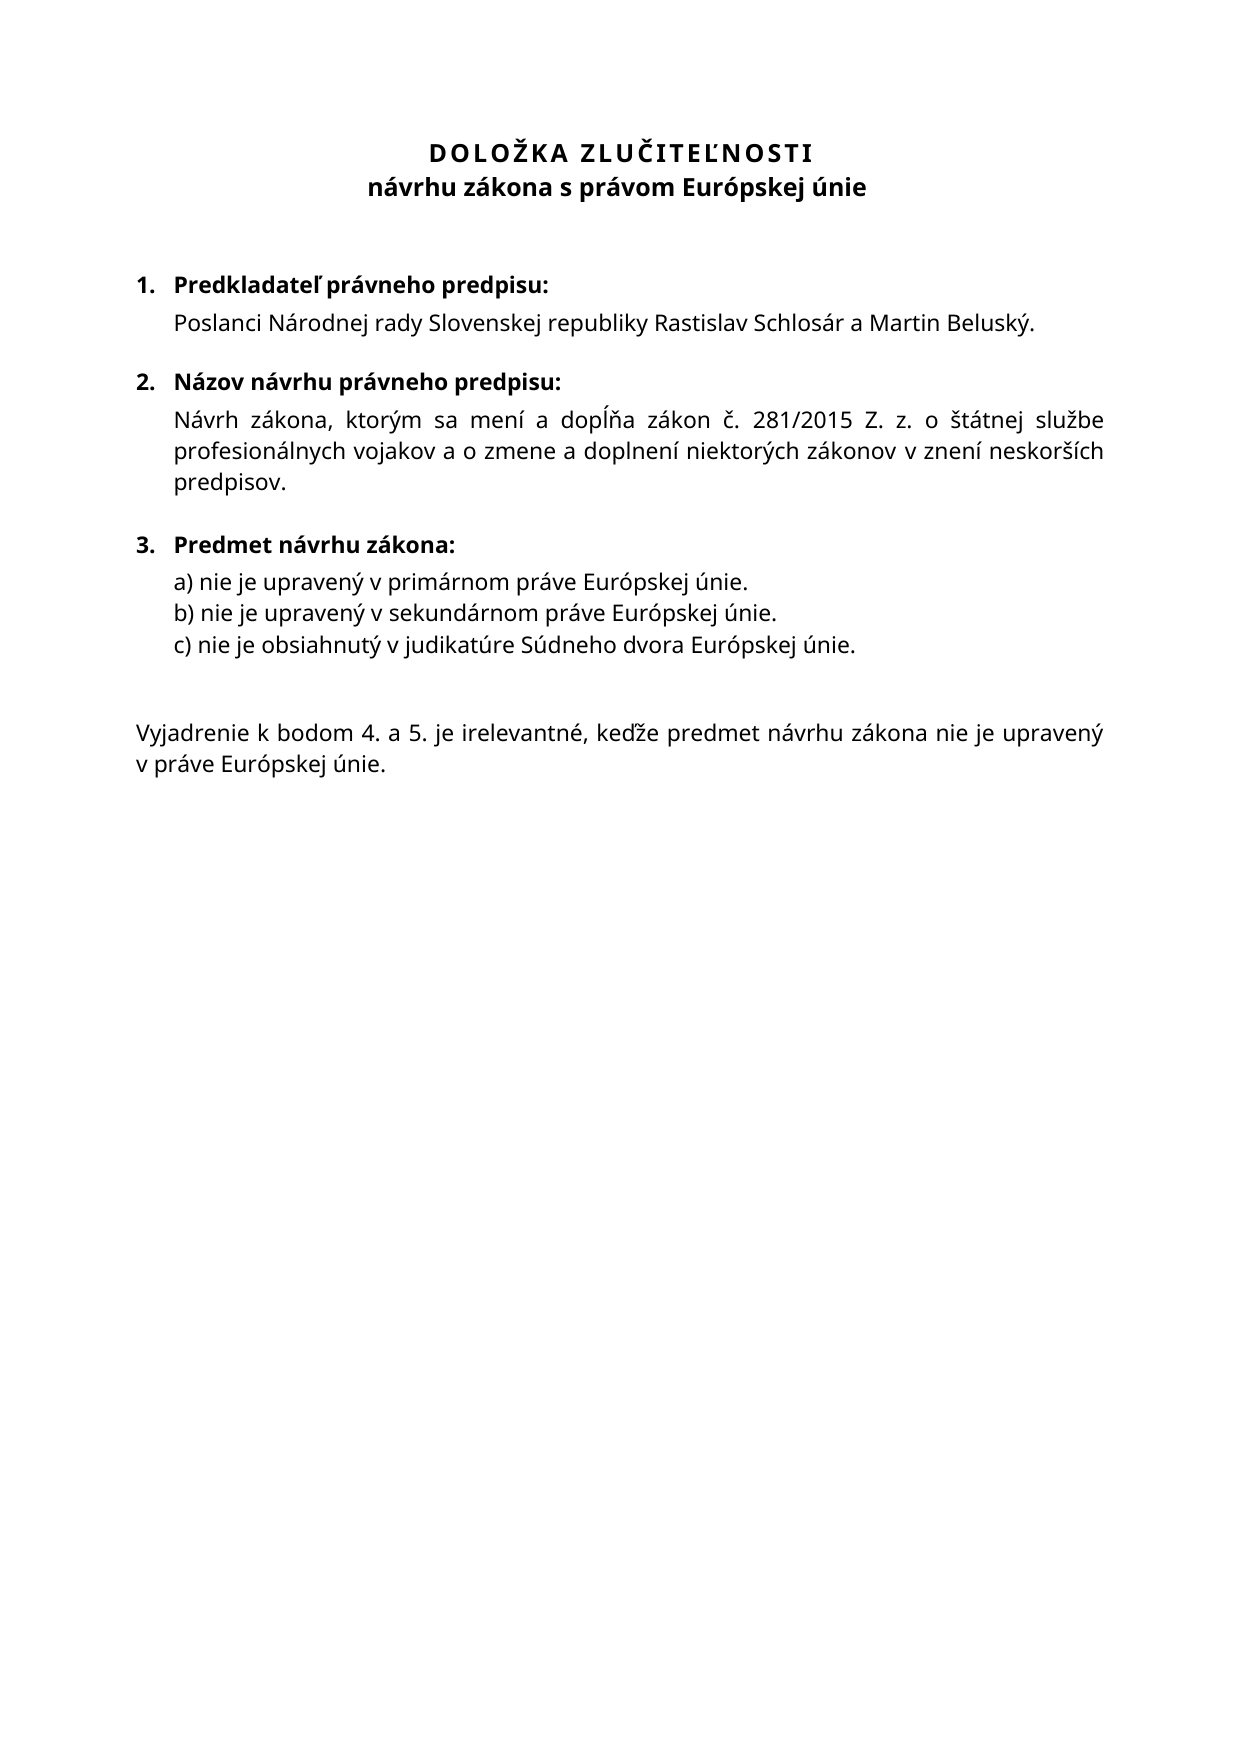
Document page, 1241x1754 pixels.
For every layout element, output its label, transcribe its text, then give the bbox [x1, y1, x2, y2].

text c) nie je obsiahnutý v judikatúre Súdneho dvora Európskej únie. [136, 628, 1104, 660]
text 2. Názov návrhu právneho predpisu: [136, 366, 1104, 397]
text Vyjadrenie k bodom 4. a 5. je irelevantné, keďže predmet návrhu zákona nie je upravený v práve Európskej únie. [136, 717, 1104, 779]
text návrhu zákona s právom Európskej únie [136, 170, 1104, 204]
text Návrh zákona, ktorým sa mení a dopĺňa zákon č. 281/2015 Z. z. o štátnej službe profesionálnych vojakov a o zmene a doplnení niektorých zákonov v znení neskorších predpisov. [173, 403, 1104, 497]
text b) nie je upravený v sekundárnom práve Európskej únie. [136, 597, 1104, 628]
text a) nie je upravený v primárnom práve Európskej únie. [136, 566, 1104, 597]
text Poslanci Národnej rady Slovenskej republiky Rastislav Schlosár a Martin Beluský. [173, 307, 1104, 338]
text 3. Predmet návrhu zákona: [136, 528, 1104, 560]
text Doložka zlučiteľnosti [136, 136, 1104, 170]
text 1. Predkladateľ právneho predpisu: [136, 269, 1104, 301]
